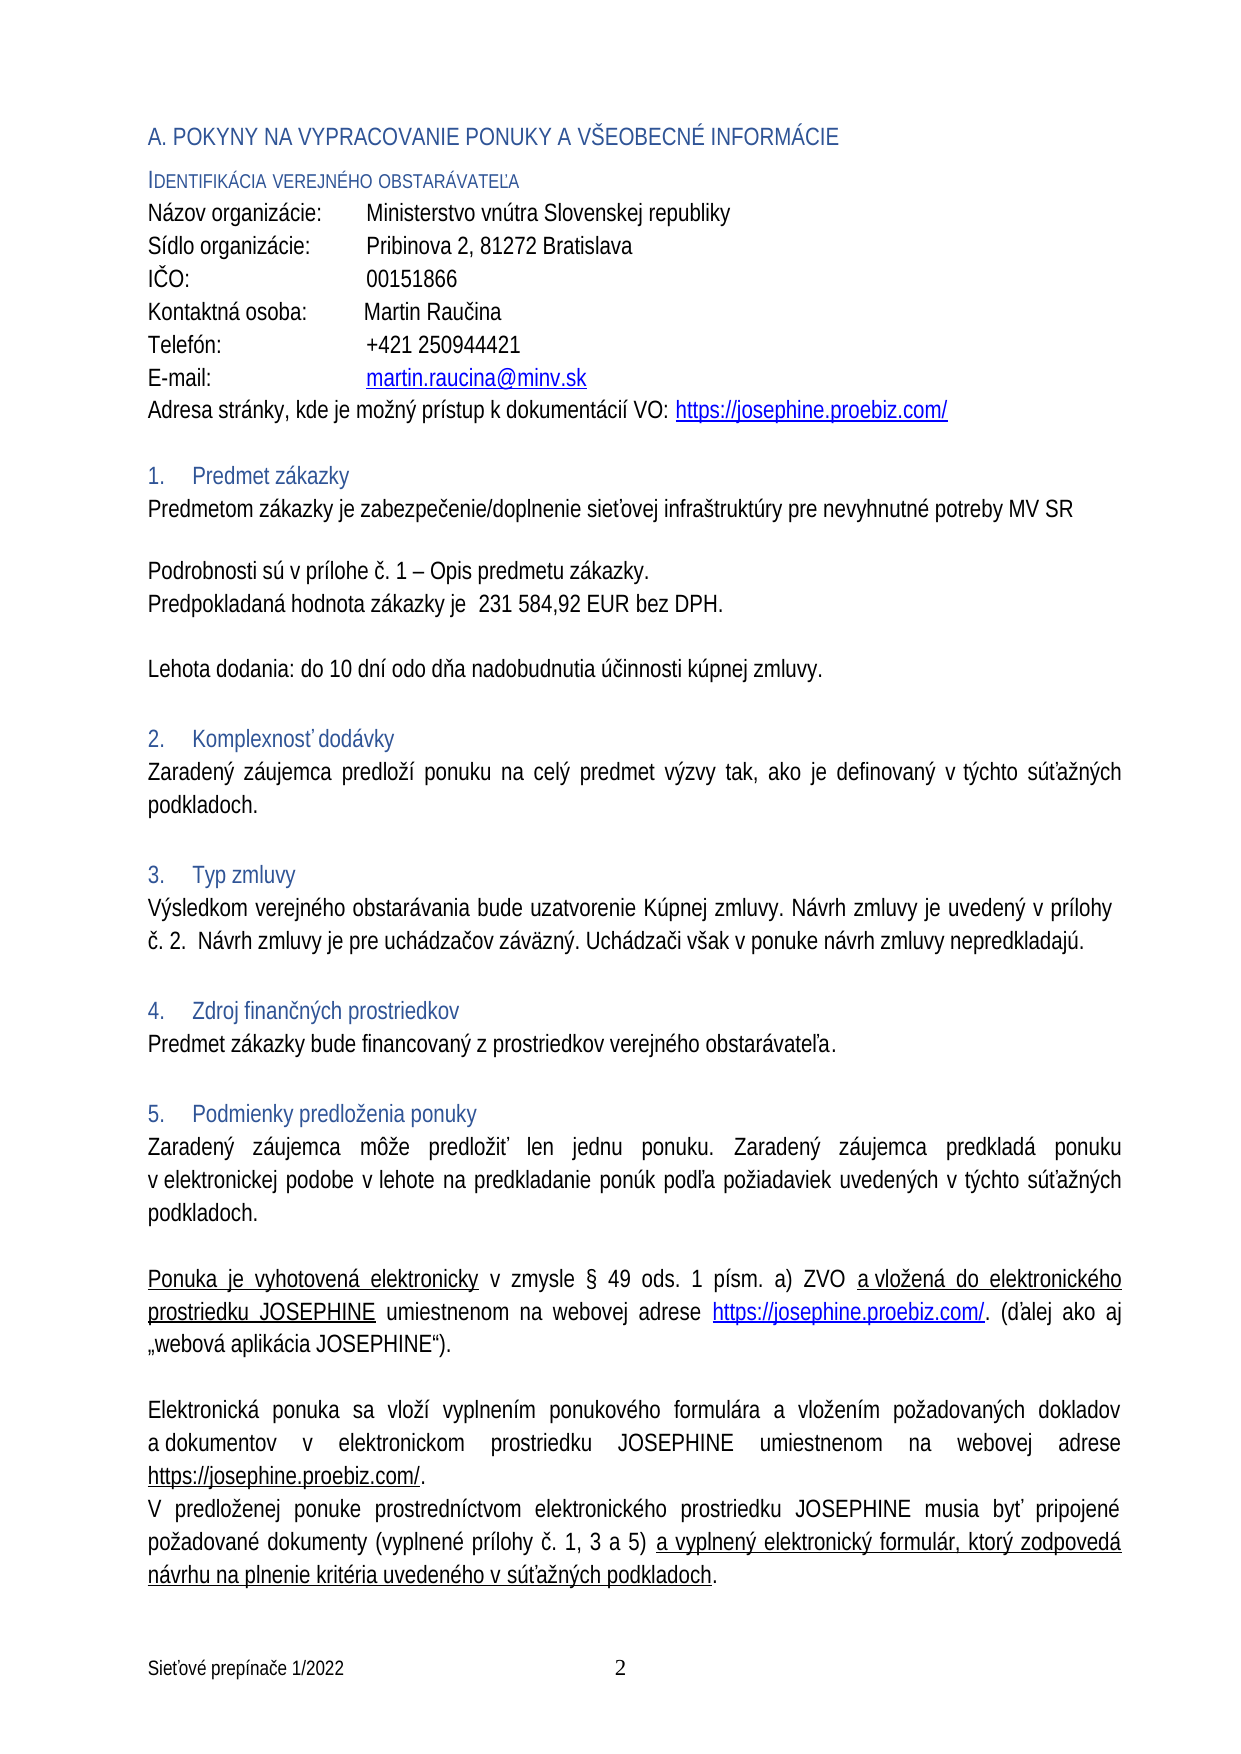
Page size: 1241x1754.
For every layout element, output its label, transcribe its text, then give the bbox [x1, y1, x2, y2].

text Predpokladaná hodnota zákazky je 231 584,92 EUR bez DPH. [148, 589, 1122, 617]
text Elektronická ponuka sa vloží vyplnením ponukového formulára a vložením požadovaných dokladov a dokumentov v elektronickom prostriedku JOSEPHINE umiestnenom na webovej adrese https://josephine.proebiz.com/. [148, 1395, 1122, 1490]
subtitle Zdroj finančných prostriedkov [148, 996, 1122, 1025]
text Zaradený záujemca môže predložiť len jednu ponuku. Zaradený záujemca predkladá ponuku v elektronickej podobe v lehote na predkladanie ponúk podľa požiadaviek uvedených v týchto súťažných podkladoch. [148, 1132, 1122, 1226]
text Sídlo organizácie: Pribinova 2, 81272 Bratislava [148, 231, 1122, 259]
text IČO: 00151866 [148, 264, 1122, 292]
text V predloženej ponuke prostredníctvom elektronického prostriedku JOSEPHINE musia byť pripojené požadované dokumenty (vyplnené prílohy č. 1, 3 a 5) a vyplnený elektronický formulár, ktorý zodpovedá návrhu na plnenie kritéria uvedeného v súťažných podkladoch. [148, 1494, 1122, 1588]
text Podrobnosti sú v prílohe č. 1 – Opis predmetu zákazky. [148, 556, 1122, 584]
text E-mail: martin.raucina@minv.sk [148, 363, 1122, 391]
text Ponuka je vyhotovená elektronicky v zmysle § 49 ods. 1 písm. a) ZVO a vložená do elektronického prostriedku JOSEPHINE umiestnenom na webovej adrese https://josephine.proebiz.com/. (ďalej ako aj „webová aplikácia JOSEPHINE“). [148, 1264, 1122, 1358]
text Zaradený záujemca predloží ponuku na celý predmet výzvy tak, ako je definovaný v týchto súťažných podkladoch. [148, 757, 1122, 819]
text Lehota dodania: do 10 dní odo dňa nadobudnutia účinnosti kúpnej zmluvy. [148, 654, 1122, 683]
subtitle Typ zmluvy [148, 860, 1122, 889]
subtitle Podmienky predloženia ponuky [148, 1099, 1122, 1128]
text Predmet zákazky bude financovaný z prostriedkov verejného obstarávateľa. [148, 1029, 1120, 1058]
text Výsledkom verejného obstarávania bude uzatvorenie Kúpnej zmluvy. Návrh zmluvy je uvedený v prílohy č. 2. Návrh zmluvy je pre uchádzačov záväzný. Uchádzači však v ponuke návrh zmluvy nepredkladajú. [148, 893, 1122, 955]
text Adresa stránky, kde je možný prístup k dokumentácií VO: https://josephine.proebiz.com/ [148, 396, 1122, 424]
subtitle Komplexnosť dodávky [148, 724, 1122, 753]
text Názov organizácie: Ministerstvo vnútra Slovenskej republiky [148, 198, 1122, 227]
text Predmetom zákazky je zabezpečenie/doplnenie sieťovej infraštruktúry pre nevyhnutné potreby MV SR [148, 494, 1122, 523]
text Telefón: +421 250944421 [148, 330, 1122, 358]
text A. POKYNY NA VYPRACOVANIE PONUKY A VŠEOBECNÉ INFORMÁCIE [148, 122, 1122, 150]
subtitle Predmet zákazky [148, 461, 1122, 490]
text Identifikácia verejného obstarávateľa [148, 165, 1122, 194]
text Kontaktná osoba: Martin Raučina [148, 297, 1122, 325]
